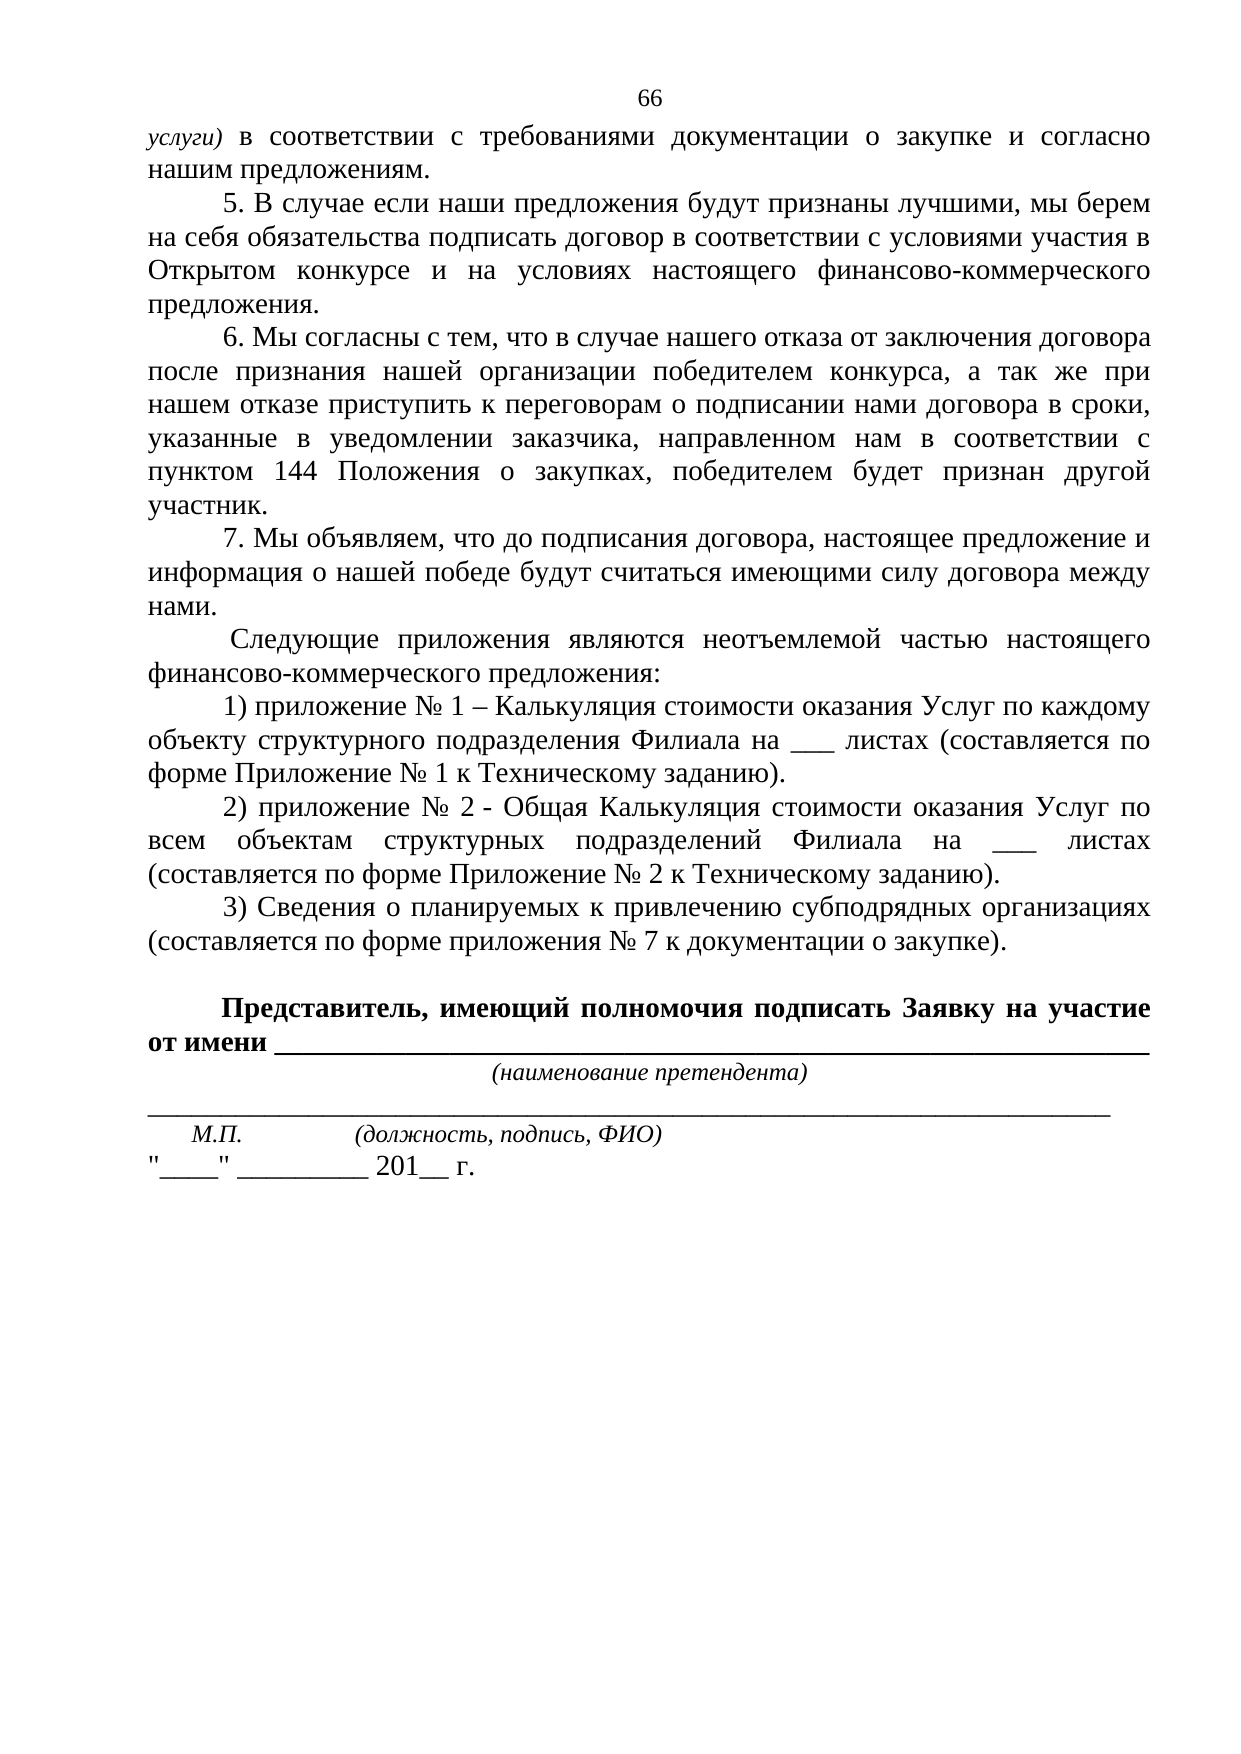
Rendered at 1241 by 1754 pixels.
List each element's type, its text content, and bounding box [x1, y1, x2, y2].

text 2) приложение № 2 - Общая Калькуляция стоимости оказания Услуг по всем объектам структурных подразделений Филиала на ___ листах (составляется по форме Приложение № 2 к Техническому заданию). [148, 789, 1152, 889]
text Представитель, имеющий полномочия подписать Заявку на участие от имени ____________________________________________________________ [148, 990, 1152, 1057]
text М.П. (должность, подпись, ФИО) [148, 1119, 1152, 1148]
text 6. Мы согласны с тем, что в случае нашего отказа от заключения договора после признания нашей организации победителем конкурса, а так же при нашем отказе приступить к переговорам о подписании нами договора в сроки, указанные в уведомлении заказчика, направленном нам в соответствии с пунктом 144 Положения о закупках, победителем будет признан другой участник. [148, 319, 1152, 521]
text 3) Сведения о планируемых к привлечению субподрядных организациях (составляется по форме приложения № 7 к документации о закупке). [148, 889, 1152, 957]
text 7. Мы объявляем, что до подписания договора, настоящее предложение и информация о нашей победе будут считаться имеющими силу договора между нами. [148, 521, 1152, 621]
text 5. В случае если наши предложения будут признаны лучшими, мы берем на себя обязательства подписать договор в соответствии с условиями участия в Открытом конкурсе и на условиях настоящего финансово-коммерческого предложения. [148, 185, 1152, 319]
text "____" _________ 201__ г. [148, 1148, 1152, 1182]
text Следующие приложения являются неотъемлемой частью настоящего финансово-коммерческого предложения: [148, 621, 1152, 688]
text __________________________________________________________________ [148, 1086, 1152, 1119]
text 1) приложение № 1 – Калькуляция стоимости оказания Услуг по каждому объекту структурного подразделения Филиала на ___ листах (составляется по форме Приложение № 1 к Техническому заданию). [148, 688, 1152, 789]
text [148, 118, 1152, 185]
text (наименование претендента) [148, 1057, 1152, 1086]
